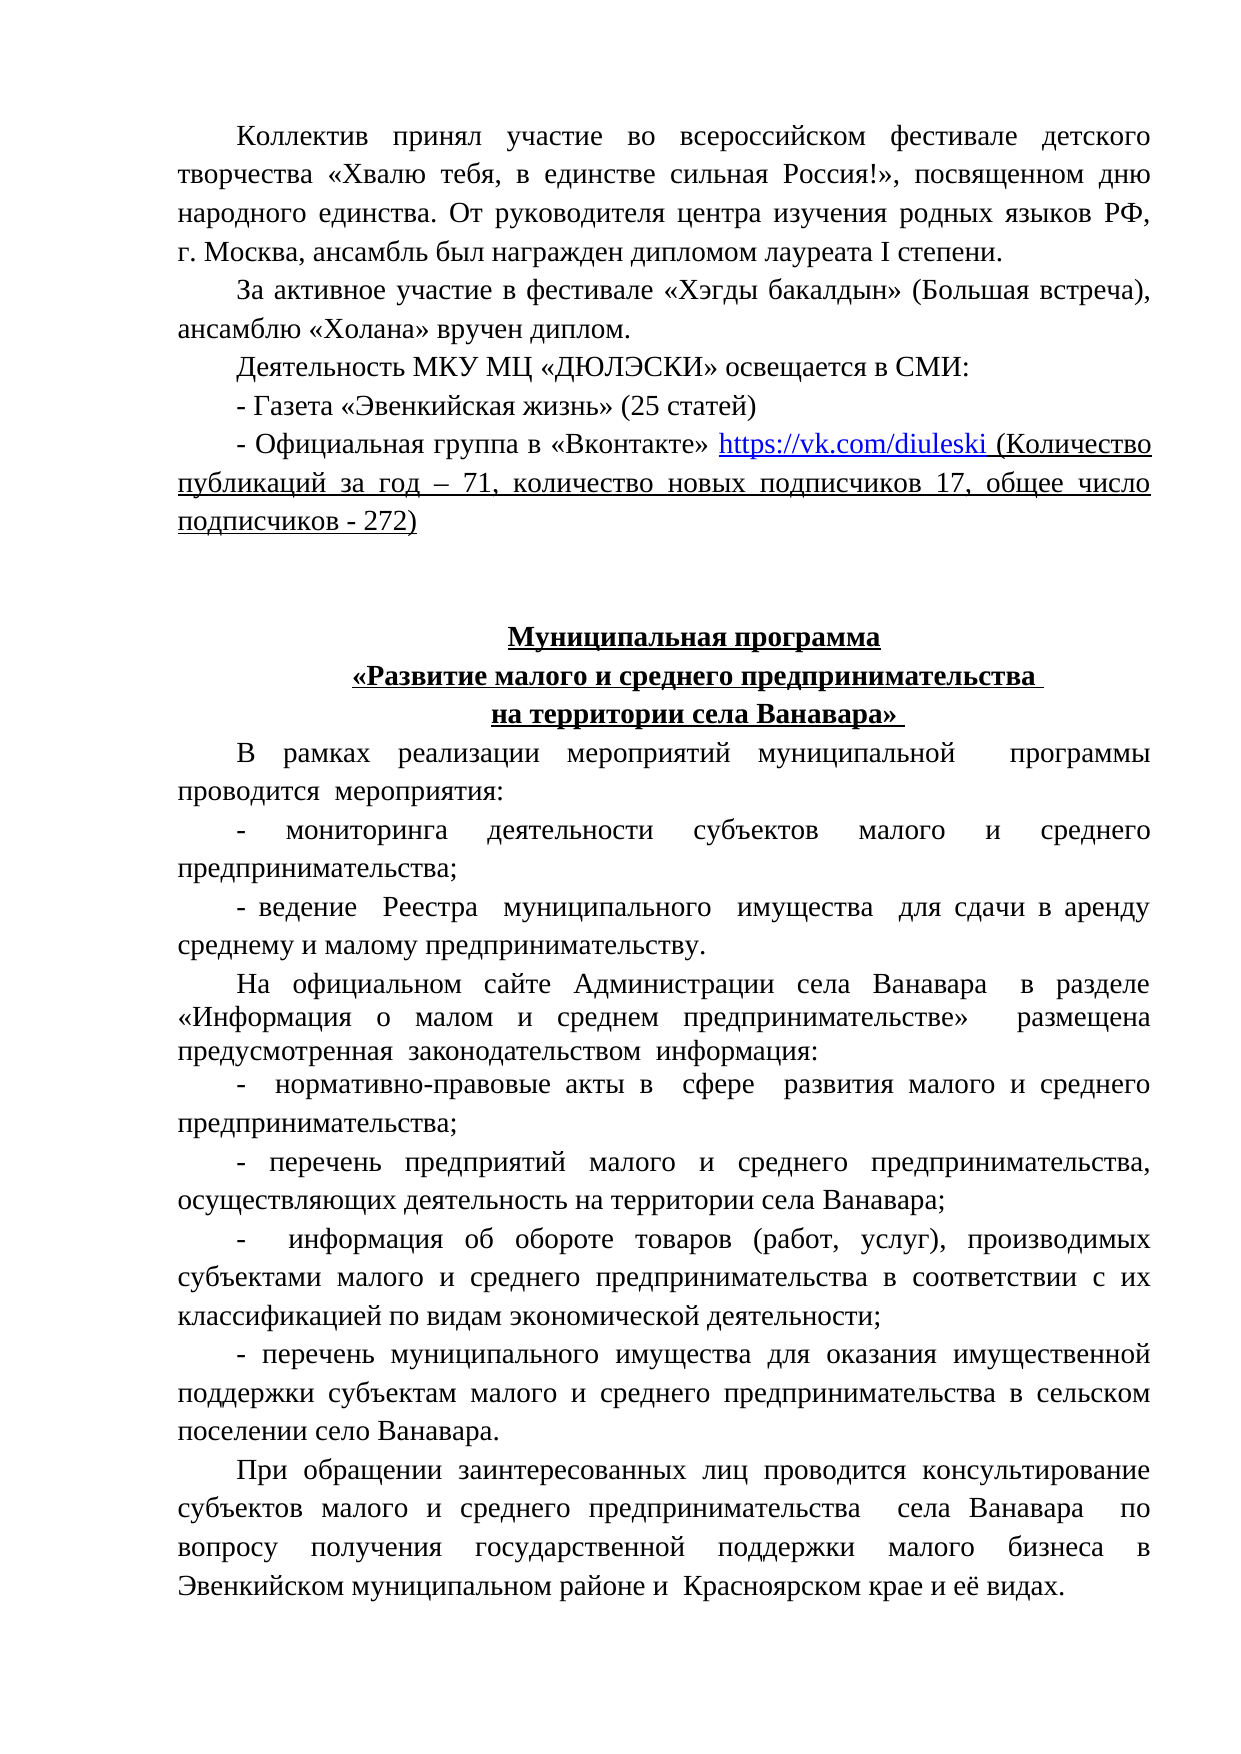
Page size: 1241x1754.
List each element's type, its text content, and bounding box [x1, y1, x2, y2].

text В рамках реализации мероприятий муниципальной программы проводится мероприятия: [177, 735, 1152, 807]
text - Газета «Эвенкийская жизнь» (25 статей) [177, 388, 1152, 421]
text За активное участие в фестивале «Хэгды бакалдын» (Большая встреча), ансамблю «Холана» вручен диплом. [177, 272, 1152, 344]
text на территории села Ванавара» [177, 696, 1152, 730]
text - информация об обороте товаров (работ, услуг), производимых субъектами малого и среднего предпринимательства в соответствии с их классификацией по видам экономической деятельности; [177, 1221, 1152, 1331]
text Деятельность МКУ МЦ «ДЮЛЭСКИ» освещается в СМИ: [177, 349, 1152, 383]
text «Развитие малого и среднего предпринимательства [177, 658, 1152, 691]
text Муниципальная программа [177, 619, 1152, 653]
text - мониторинга деятельности субъектов малого и среднего предпринимательства; [177, 812, 1152, 884]
text - ведение Реестра муниципального имущества для сдачи в аренду среднему и малому предпринимательству. [177, 889, 1152, 961]
text - нормативно-правовые акты в сфере развития малого и среднего предпринимательства; [177, 1067, 1152, 1139]
text При обращении заинтересованных лиц проводится консультирование субъектов малого и среднего предпринимательства села Ванавара по вопросу получения государственной поддержки малого бизнеса в Эвенкийском муниципальном районе и Красноярском крае и её видах. [177, 1452, 1152, 1601]
text Коллектив принял участие во всероссийском фестивале детского творчества «Хвалю тебя, в единстве сильная Россия!», посвященном дню народного единства. От руководителя центра изучения родных языков РФ, г. Москва, ансамбль был награжден дипломом лауреата I степени. [177, 118, 1152, 267]
text - перечень предприятий малого и среднего предпринимательства, осуществляющих деятельность на территории села Ванавара; [177, 1144, 1152, 1216]
text - Официальная группа в «Вконтакте» https://vk.com/diuleski (Количество публикаций за год – 71, количество новых подписчиков 17, общее число подписчиков - 272) [177, 426, 1152, 537]
text - перечень муниципального имущества для оказания имущественной поддержки субъектам малого и среднего предпринимательства в сельском поселении село Ванавара. [177, 1336, 1152, 1447]
subtitle На официальном сайте Администрации села Ванавара в разделе «Информация о малом и среднем предпринимательстве» размещена предусмотренная законодательством информация: [177, 966, 1152, 1067]
